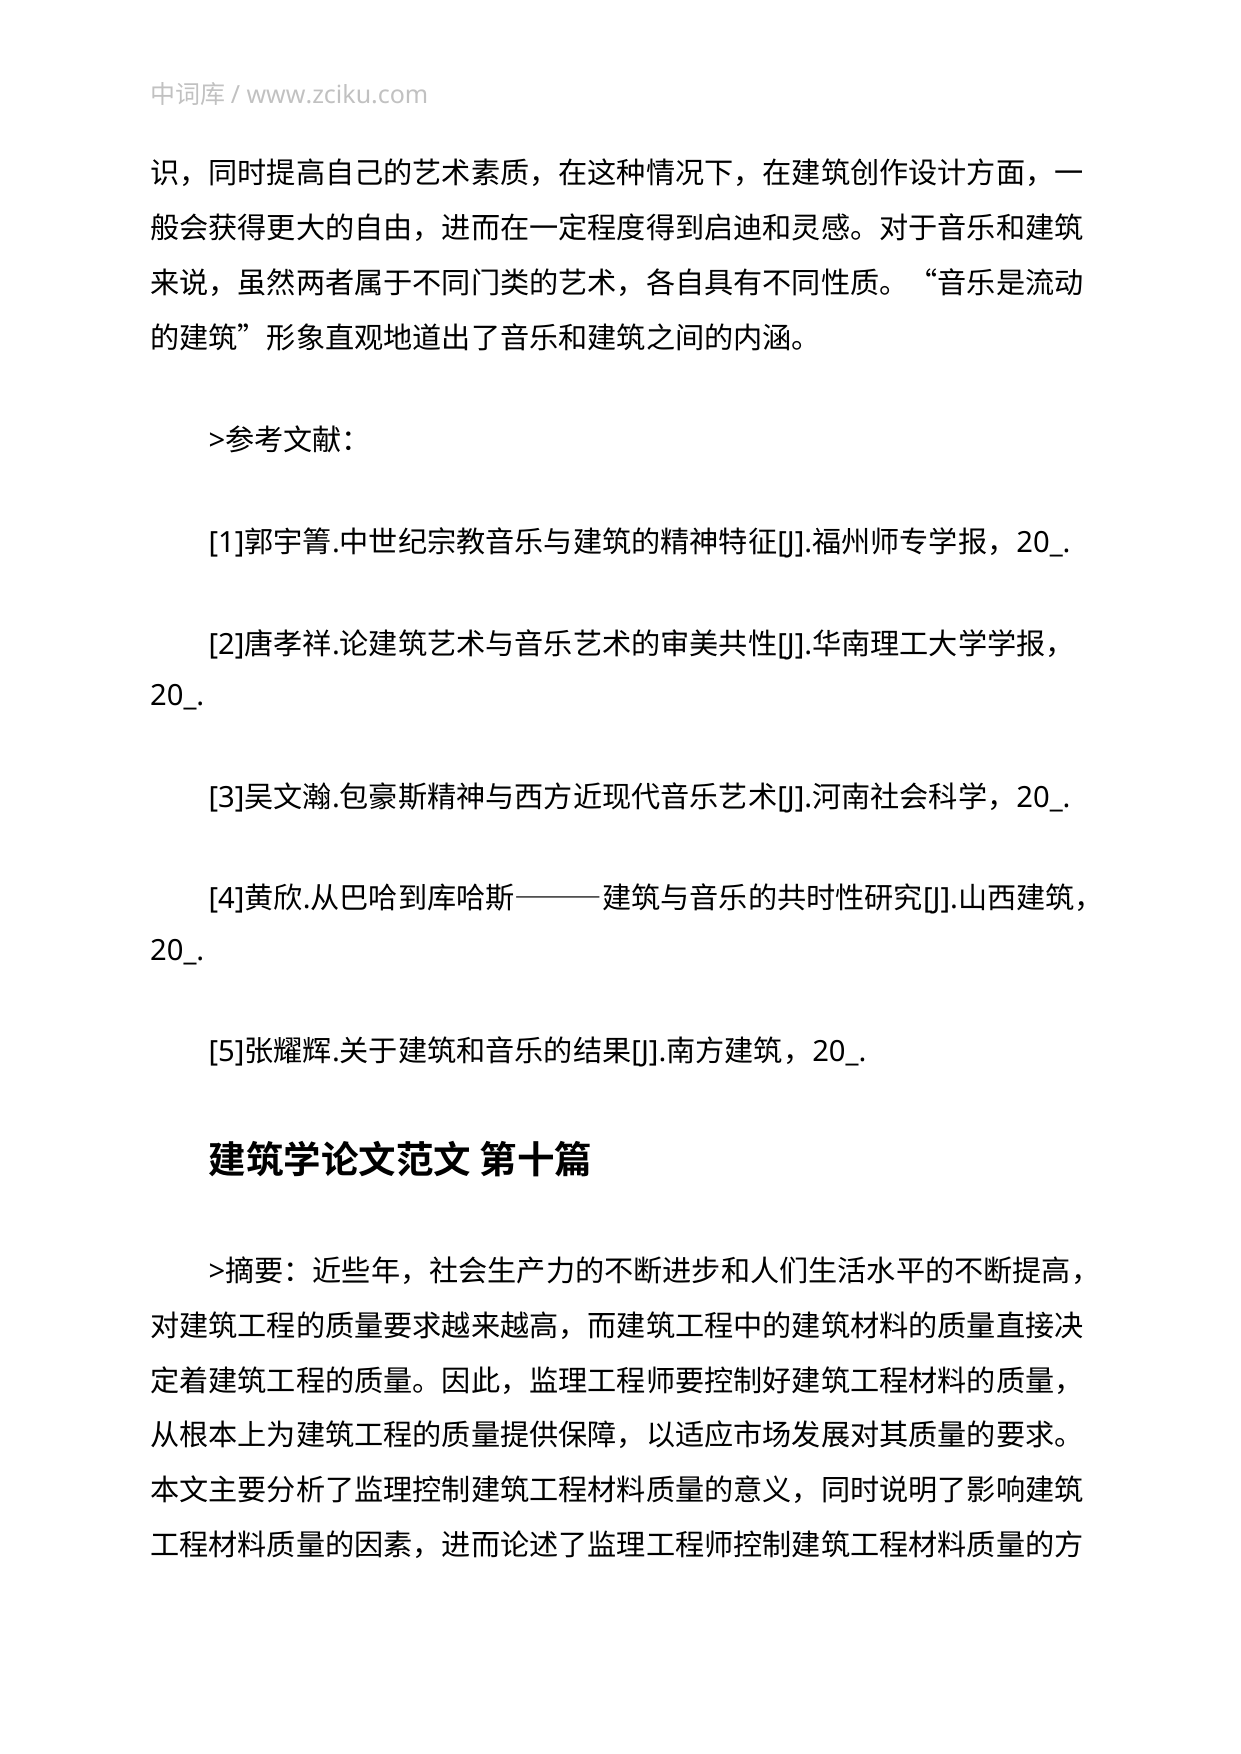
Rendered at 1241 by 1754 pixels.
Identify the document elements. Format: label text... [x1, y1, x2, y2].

text [5]张耀辉.关于建筑和音乐的结果[J].南方建筑，20_. [150, 1028, 1090, 1070]
text [1]郭宇箐.中世纪宗教音乐与建筑的精神特征[J].福州师专学报，20_. [150, 518, 1090, 561]
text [150, 1247, 1090, 1564]
text [2]唐孝祥.论建筑艺术与音乐艺术的审美共性[J].华南理工大学学报，20_. [150, 620, 1090, 714]
text [4]黄欣.从巴哈到库哈斯———建筑与音乐的共时性研究[J].山西建筑，20_. [150, 875, 1090, 969]
text >参考文献： [150, 416, 1090, 459]
text [3]吴文瀚.包豪斯精神与西方近现代音乐艺术[J].河南社会科学，20_. [150, 773, 1090, 816]
text 建筑学论文范文 第十篇 [150, 1130, 1090, 1184]
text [150, 150, 1090, 357]
